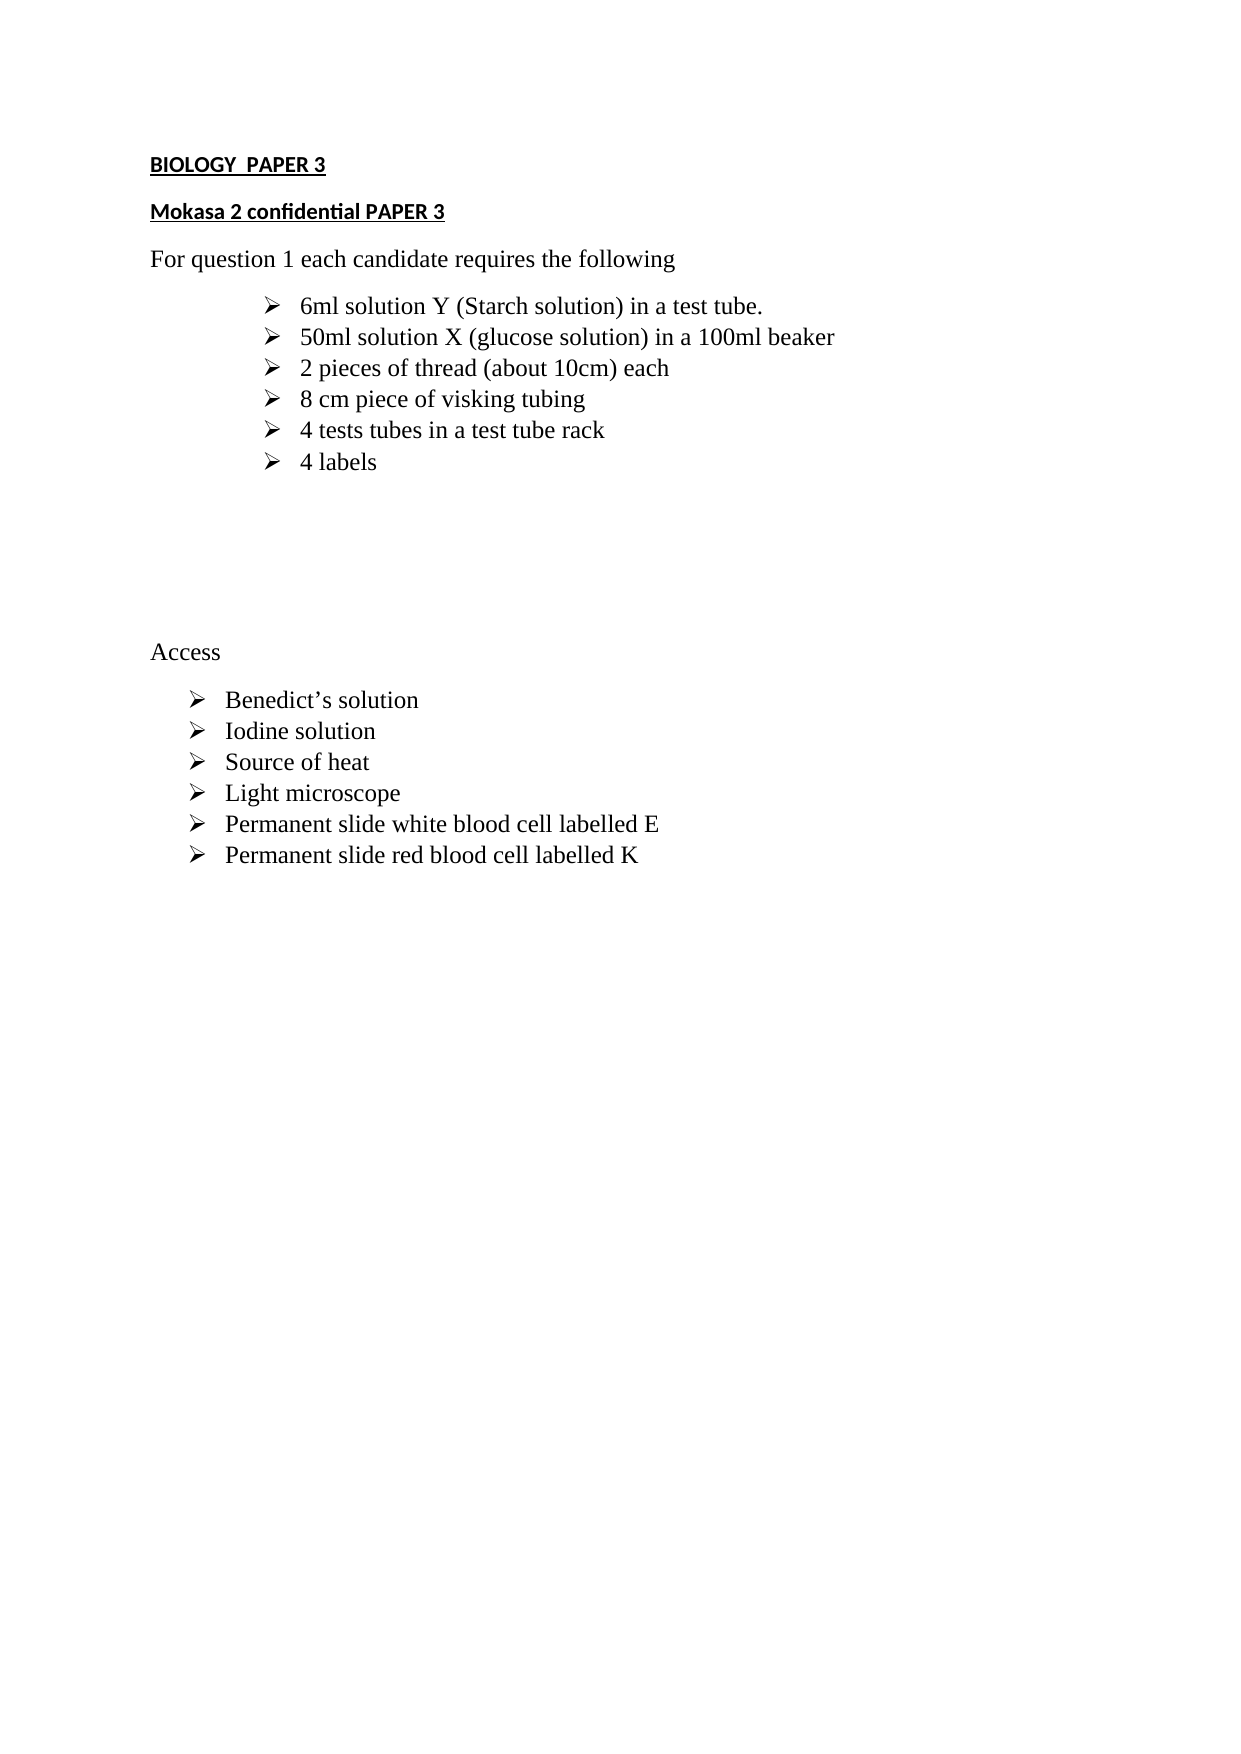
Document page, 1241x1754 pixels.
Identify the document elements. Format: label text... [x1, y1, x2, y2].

list 4 tests tubes in a test tube rack [262, 416, 1090, 444]
list Benedict’s solution [187, 685, 1090, 714]
list 8 cm piece of visking tubing [262, 384, 1090, 413]
list Iodine solution [187, 716, 1090, 745]
text Access [150, 637, 1090, 666]
list Permanent slide red blood cell labelled K [187, 840, 1090, 869]
text BIOLOGY PAPER 3 [150, 150, 1090, 178]
list Source of heat [187, 747, 1090, 776]
text For question 1 each candidate requires the following [150, 244, 1090, 272]
list Permanent slide white blood cell labelled E [187, 809, 1090, 838]
list Light microscope [187, 778, 1090, 807]
list 50ml solution X (glucose solution) in a 100ml beaker [262, 322, 1090, 351]
text Mokasa 2 confidential PAPER 3 [150, 197, 1090, 225]
list 4 labels [262, 447, 1090, 475]
list 6ml solution Y (Starch solution) in a test tube. [262, 291, 1090, 320]
list 2 pieces of thread (about 10cm) each [262, 353, 1090, 382]
